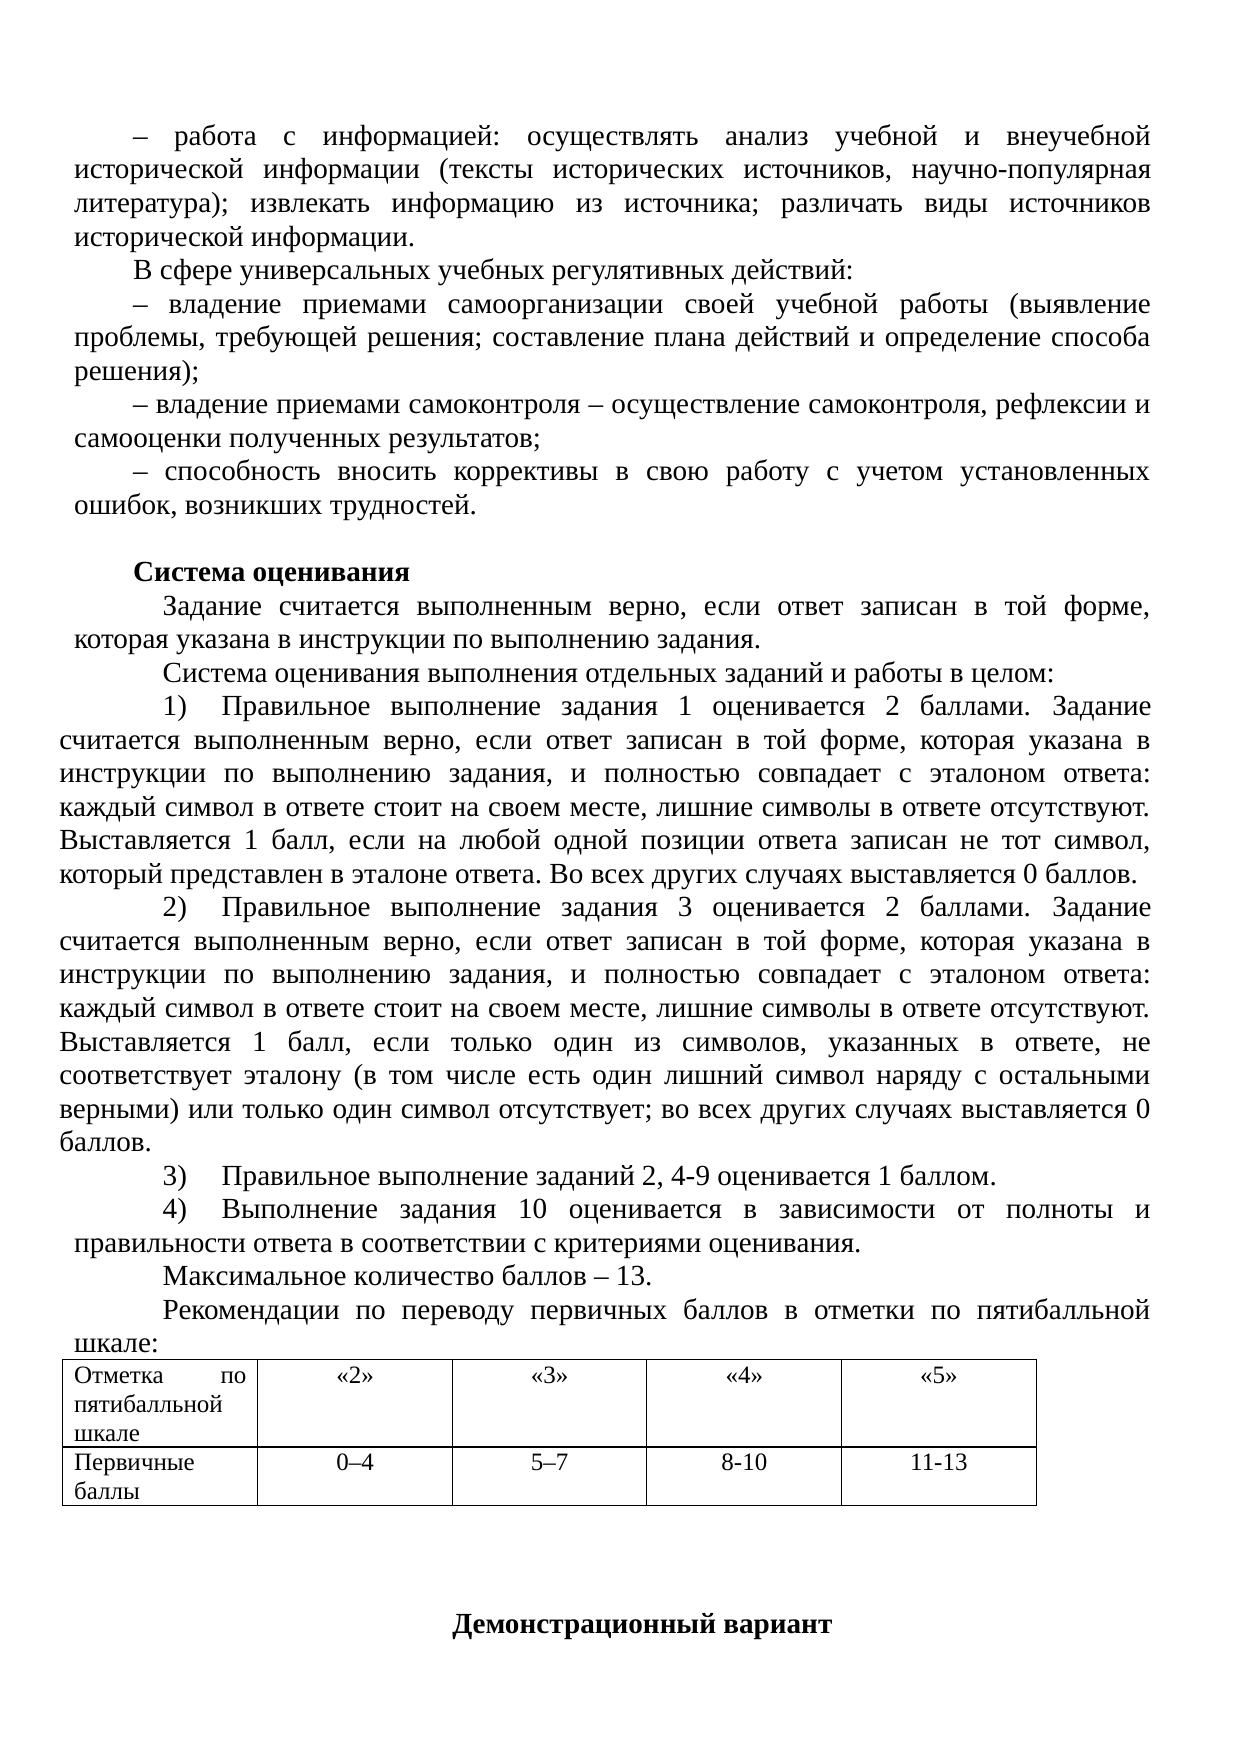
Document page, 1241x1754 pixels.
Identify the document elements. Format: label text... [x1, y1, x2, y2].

list Правильное выполнение задания 3 оценивается 2 баллами. Задание считается выполненным верно, если ответ записан в той форме, которая указана в инструкции по выполнению задания, и полностью совпадает с эталоном ответа: каждый символ в ответе стоит на своем месте, лишние символы в ответе отсутствуют. Выставляется 1 балл, если только один из символов, указанных в ответе, не соответствует эталону (в том числе есть один лишний символ наряду с остальными верными) или только один символ отсутствует; во всех других случаях выставляется 0 баллов. [59, 889, 1152, 1158]
text – владение приемами самоорганизации своей учебной работы (выявление проблемы, требующей решения; составление плана действий и определение способа решения); [74, 286, 1152, 386]
text Система оценивания выполнения отдельных заданий и работы в целом: [74, 655, 1152, 688]
text – работа с информацией: осуществлять анализ учебной и внеучебной исторической информации (тексты исторических источников, научно-популярная литература); извлекать информацию из источника; различать виды источников исторической информации. [74, 118, 1152, 252]
table_header Отметка по пятибалльной шкале [63, 1360, 257, 1446]
list Правильное выполнение заданий 2, 4-9 оценивается 1 баллом. [74, 1158, 1152, 1191]
table_header «4» [647, 1360, 841, 1446]
table_cell 8-10 [647, 1448, 841, 1505]
text – способность вносить коррективы в свою работу с учетом установленных ошибок, возникших трудностей. [74, 453, 1152, 521]
list Правильное выполнение задания 1 оценивается 2 баллами. Задание считается выполненным верно, если ответ записан в той форме, которая указана в инструкции по выполнению задания, и полностью совпадает с эталоном ответа: каждый символ в ответе стоит на своем месте, лишние символы в ответе отсутствуют. Выставляется 1 балл, если на любой одной позиции ответа записан не тот символ, который представлен в эталоне ответа. Во всех других случаях выставляется 0 баллов. [59, 688, 1152, 889]
table_header «2» [258, 1360, 452, 1446]
table_header «3» [453, 1360, 646, 1446]
table_cell Первичные баллы [63, 1448, 257, 1505]
text – владение приемами самоконтроля – осуществление самоконтроля, рефлексии и самооценки полученных результатов; [74, 386, 1152, 453]
text Задание считается выполненным верно, если ответ записан в той форме, которая указана в инструкции по выполнению задания. [74, 588, 1152, 655]
text Демонстрационный вариант [74, 1607, 1152, 1640]
table_cell 0–4 [258, 1448, 452, 1505]
text Система оценивания [74, 554, 1152, 588]
text Рекомендации по переводу первичных баллов в отметки по пятибалльной шкале: [74, 1292, 1152, 1359]
text В сфере универсальных учебных регулятивных действий: [74, 252, 1152, 286]
table_header «5» [842, 1360, 1036, 1446]
table_cell 5–7 [453, 1448, 646, 1505]
table_cell 11-13 [842, 1448, 1036, 1505]
list Максимальное количество баллов – 13. [74, 1258, 1152, 1292]
list Выполнение задания 10 оценивается в зависимости от полноты и правильности ответа в соответствии с критериями оценивания. [74, 1191, 1152, 1258]
